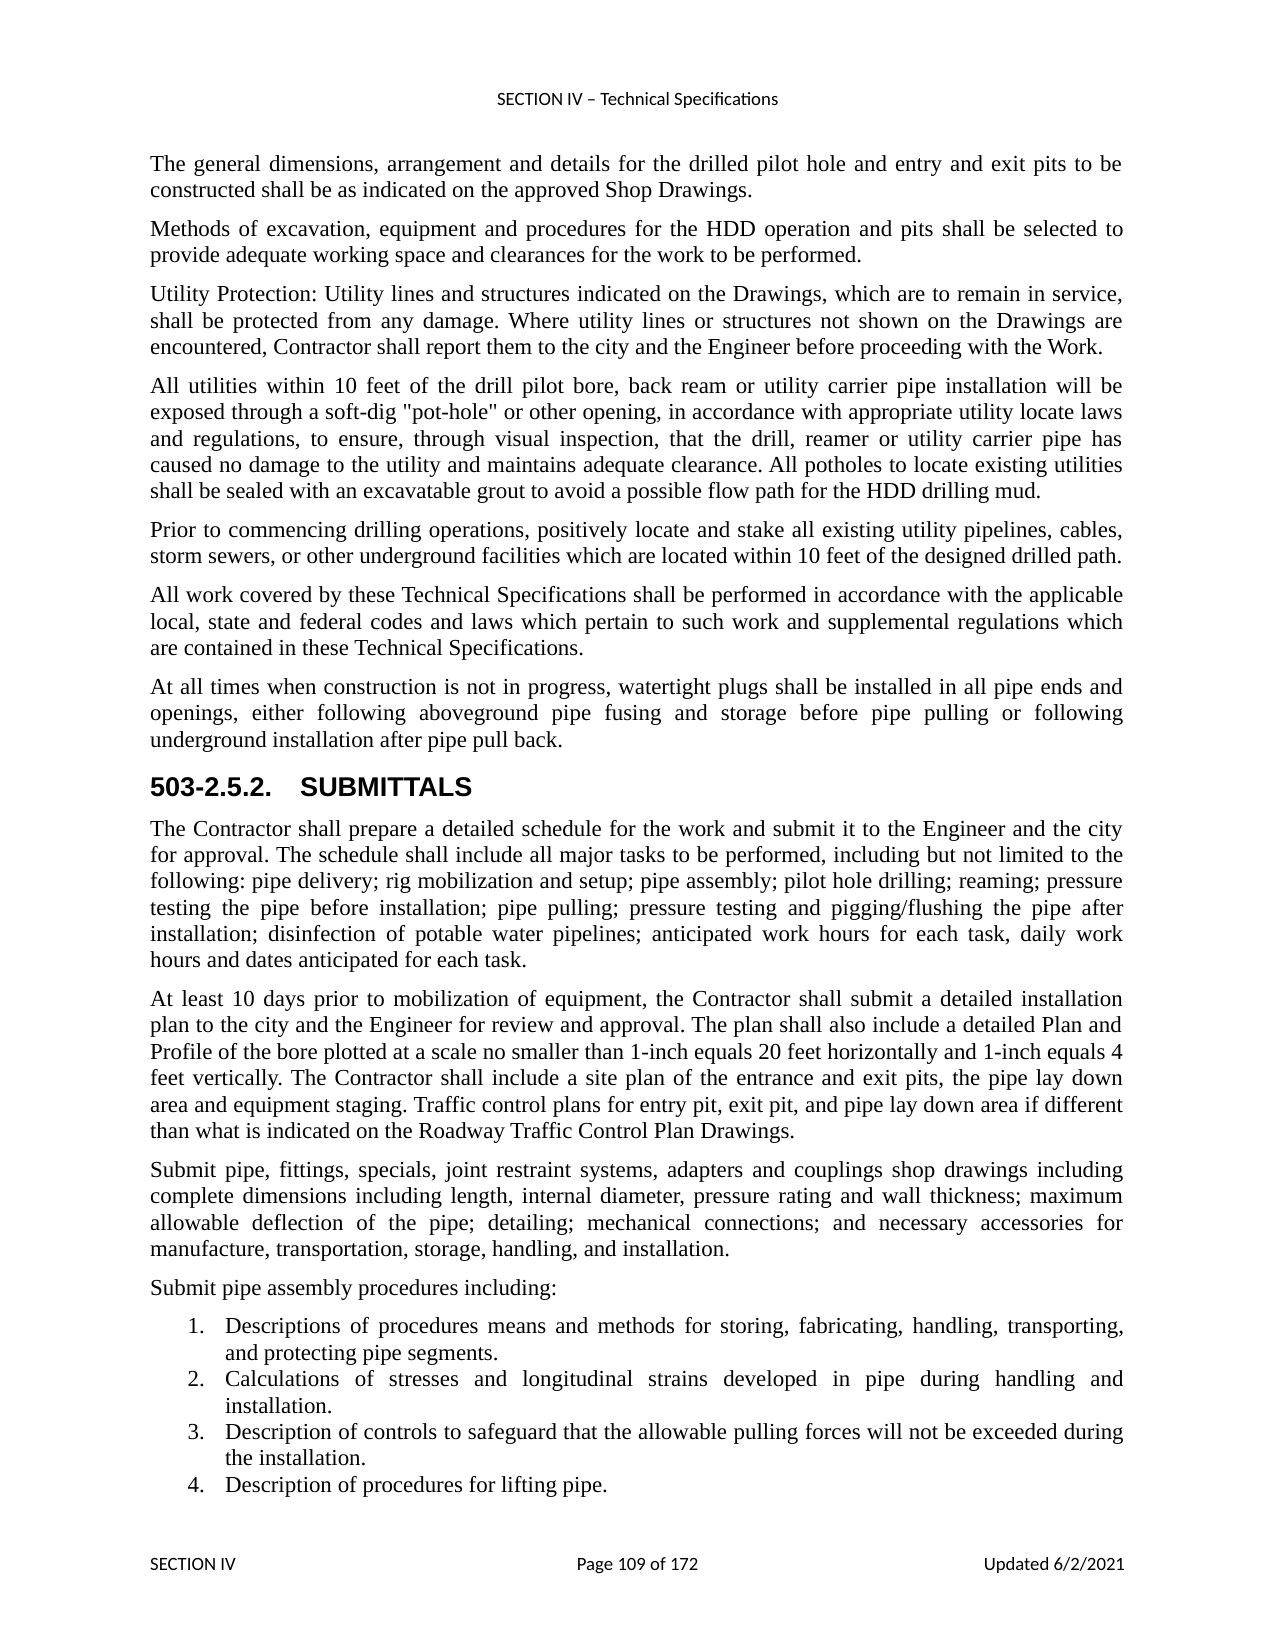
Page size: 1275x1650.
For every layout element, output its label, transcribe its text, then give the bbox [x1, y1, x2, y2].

text Methods of excavation, equipment and procedures for the HDD operation and pits shall be selected to provide adequate working space and clearances for the work to be performed. [150, 215, 1125, 268]
text All utilities within 10 feet of the drill pilot bore, back ream or utility carrier pipe installation will be exposed through a soft-dig "pot-hole" or other opening, in accordance with appropriate utility locate laws and regulations, to ensure, through visual inspection, that the drill, reamer or utility carrier pipe has caused no damage to the utility and maintains adequate clearance. All potholes to locate existing utilities shall be sealed with an excavatable grout to avoid a possible flow path for the HDD drilling mud. [150, 372, 1125, 504]
text The general dimensions, arrangement and details for the drilled pilot hole and entry and exit pits to be constructed shall be as indicated on the approved Shop Drawings. [150, 150, 1125, 203]
text At all times when construction is not in progress, watertight plugs shall be installed in all pipe ends and openings, either following aboveground pipe fusing and storage before pipe pulling or following underground installation after pipe pull back. [150, 673, 1125, 752]
list Description of controls to safeguard that the allowable pulling forces will not be exceeded during the installation. [187, 1418, 1125, 1471]
list Descriptions of procedures means and methods for storing, fabricating, handling, transporting, and protecting pipe segments. [187, 1313, 1125, 1365]
text Submit pipe assembly procedures including: [150, 1274, 1125, 1300]
text Utility Protection: Utility lines and structures indicated on the Drawings, which are to remain in service, shall be protected from any damage. Where utility lines or structures not shown on the Drawings are encountered, Contractor shall report them to the city and the Engineer before proceeding with the Work. [150, 280, 1125, 359]
text All work covered by these Technical Specifications shall be performed in accordance with the applicable local, state and federal codes and laws which pertain to such work and supplemental regulations which are contained in these Technical Specifications. [150, 581, 1125, 661]
text Prior to commencing drilling operations, positively locate and stake all existing utility pipelines, cables, storm sewers, or other underground facilities which are located within 10 feet of the designed drilled path. [150, 516, 1125, 569]
text The Contractor shall prepare a detailed schedule for the work and submit it to the Engineer and the city for approval. The schedule shall include all major tasks to be performed, including but not limited to the following: pipe delivery; rig mobilization and setup; pipe assembly; pilot hole drilling; reaming; pressure testing the pipe before installation; pipe pulling; pressure testing and pigging/flushing the pipe after installation; disinfection of potable water pipelines; anticipated work hours for each task, daily work hours and dates anticipated for each task. [150, 814, 1125, 973]
text Submit pipe, fittings, specials, joint restraint systems, adapters and couplings shop drawings including complete dimensions including length, internal diameter, pressure rating and wall thickness; maximum allowable deflection of the pipe; detailing; mechanical connections; and necessary accessories for manufacture, transportation, storage, handling, and installation. [150, 1156, 1125, 1261]
text At least 10 days prior to mobilization of equipment, the Contractor shall submit a detailed installation plan to the city and the Engineer for review and approval. The plan shall also include a detailed Plan and Profile of the bore plotted at a scale no smaller than 1-inch equals 20 feet horizontally and 1-inch equals 4 feet vertically. The Contractor shall include a site plan of the entrance and exit pits, the pipe lay down area and equipment staging. Traffic control plans for entry pit, exit pit, and pipe lay down area if different than what is indicated on the Roadway Traffic Control Plan Drawings. [150, 985, 1125, 1143]
list Description of procedures for lifting pipe. [187, 1471, 1125, 1497]
subtitle SUBMITTALS [150, 771, 1125, 802]
list Calculations of stresses and longitudinal strains developed in pipe during handling and installation. [187, 1365, 1125, 1418]
